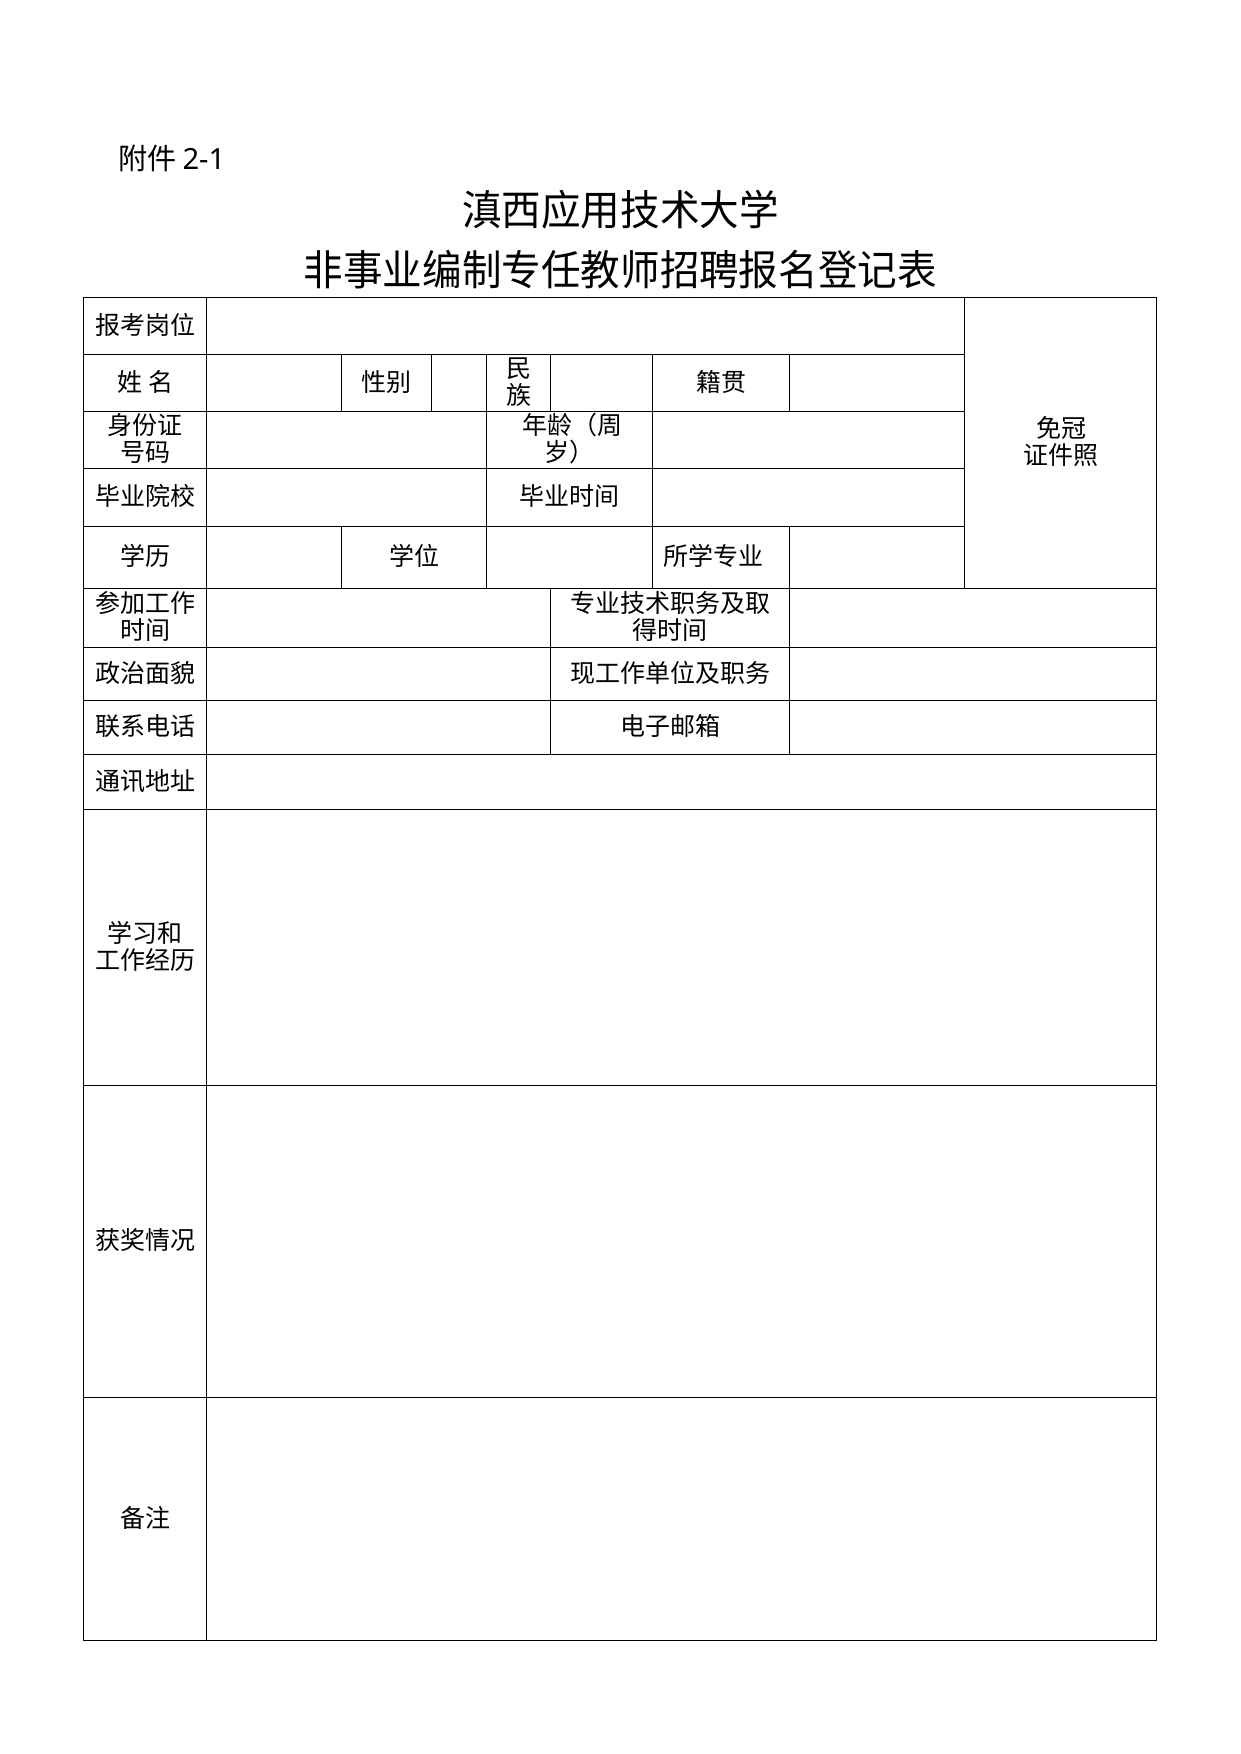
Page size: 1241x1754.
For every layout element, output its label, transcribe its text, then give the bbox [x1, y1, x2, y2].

text 滇西应用技术大学 [118, 178, 1122, 238]
table_cell 姓 名 [84, 355, 206, 411]
table_cell 性别 [342, 355, 431, 411]
table_cell [790, 527, 964, 588]
table_cell 毕业院校 [84, 469, 206, 526]
text 附件2-1 [118, 136, 1122, 178]
table_cell 通讯地址 [84, 755, 206, 809]
table_header [207, 298, 964, 354]
table_cell 籍贯 [653, 355, 789, 411]
table_cell 所学专业 [653, 527, 789, 588]
table_cell [207, 412, 486, 468]
table_cell [551, 355, 652, 411]
table_cell [790, 648, 1156, 700]
table_cell 备注 [84, 1398, 206, 1639]
table_cell 学习和 工作经历 [84, 810, 206, 1085]
table_cell [653, 412, 964, 468]
table_cell 联系电话 [84, 701, 206, 753]
table_cell 身份证 号码 [84, 412, 206, 468]
table_cell [207, 701, 550, 753]
table_cell [207, 1086, 1156, 1397]
table_header 报考岗位 [84, 298, 206, 354]
table_cell [207, 648, 550, 700]
table_cell 参加工作时间 [84, 589, 206, 647]
table_cell 年龄（周岁） [487, 412, 652, 468]
table_cell 现工作单位及职务 [551, 648, 789, 700]
table_cell 民族 [487, 355, 550, 411]
table_cell 专业技术职务及取得时间 [551, 589, 789, 647]
table_cell [653, 469, 964, 526]
table_cell 毕业时间 [487, 469, 652, 526]
table_cell [207, 527, 341, 588]
table_cell [790, 355, 964, 411]
table_cell 获奖情况 [84, 1086, 206, 1397]
table_cell [790, 701, 1156, 753]
table_header 免冠 证件照 [965, 298, 1156, 588]
table_cell [207, 355, 341, 411]
text 非事业编制专任教师招聘报名登记表 [118, 238, 1122, 297]
table_cell [432, 355, 486, 411]
table_cell [207, 469, 486, 526]
table_cell [487, 527, 652, 588]
table_cell [207, 810, 1156, 1085]
table_cell [207, 1398, 1156, 1639]
table_cell [207, 589, 550, 647]
table_cell 电子邮箱 [551, 701, 789, 753]
table_cell [207, 755, 1156, 809]
table_cell 政治面貌 [84, 648, 206, 700]
table_cell 学位 [342, 527, 486, 588]
table_cell [790, 589, 1156, 647]
table_cell 学历 [84, 527, 206, 588]
